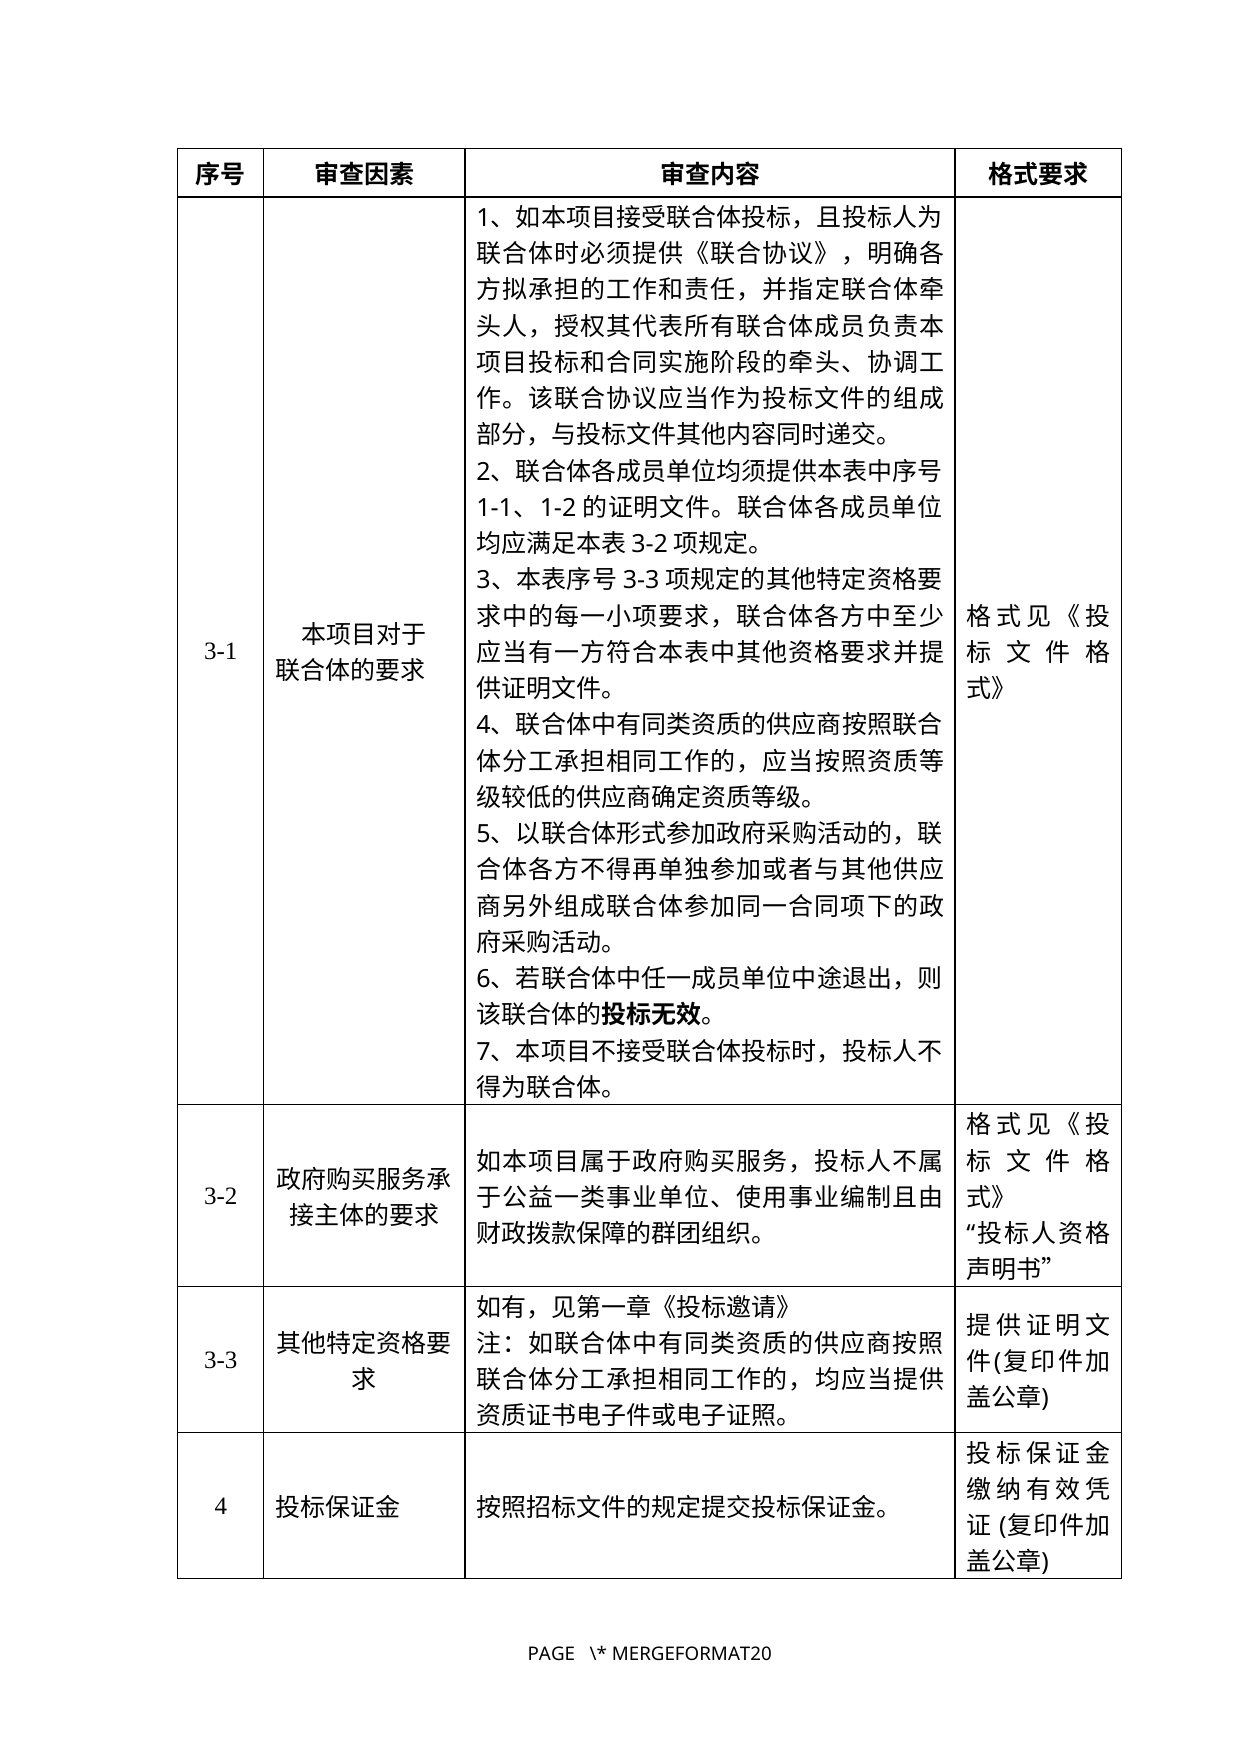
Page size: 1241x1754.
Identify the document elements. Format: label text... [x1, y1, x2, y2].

table_cell 政府购买服务承 接主体的要求 [264, 1105, 464, 1286]
table_header 审查内容 [466, 149, 954, 196]
table_cell 格式见《投标文件格式》 [956, 198, 1121, 1104]
table_cell 投标保证金 [264, 1433, 464, 1578]
table_cell 本项目对于 联合体的要求 [264, 198, 464, 1104]
table_cell 3-1 [178, 198, 263, 1104]
table_cell 如有，见第一章《投标邀请》 注：如联合体中有同类资质的供应商按照联合体分工承担相同工作的，均应当提供资质证书电子件或电子证照。 [466, 1287, 954, 1432]
table_cell 3-3 [178, 1287, 263, 1432]
table_header 序号 [178, 149, 263, 196]
table_cell 1、如本项目接受联合体投标，且投标人为联合体时必须提供《联合协议》，明确各方拟承担的工作和责任，并指定联合体牵头人，授权其代表所有联合体成员负责本项目投标和合同实施阶段的牵头、协调工作。该联合协议应当作为投标文件的组成部分，与投标文件其他内容同时递交。 2、联合体各成员单位均须提供本表中序号1-1、1-2的证明文件。联合体各成员单位均应满足本表3-2项规定。 3、本表序号3-3项规定的其他特定资格要求中的每一小项要求，联合体各方中至少应当有一方符合本表中其他资格要求并提供证明文件。 4、联合体中有同类资质的供应商按照联合体分工承担相同工作的，应当按照资质等级较低的供应商确定资质等级。 5、以联合体形式参加政府采购活动的，联合体各方不得再单独参加或者与其他供应商另外组成联合体参加同一合同项下的政府采购活动。 6、若联合体中任一成员单位中途退出，则该联合体的投标无效。 7、本项目不接受联合体投标时，投标人不得为联合体。 [466, 198, 954, 1104]
table_header 格式要求 [956, 149, 1121, 196]
table_cell 如本项目属于政府购买服务，投标人不属于公益一类事业单位、使用事业编制且由财政拨款保障的群团组织。 [466, 1105, 954, 1286]
table_header 审查因素 [264, 149, 464, 196]
table_cell 其他特定资格要求 [264, 1287, 464, 1432]
table_cell 投标保证金缴纳有效凭证 (复印件加盖公章) [956, 1433, 1121, 1578]
table_cell 提供证明文件(复印件加盖公章) [956, 1287, 1121, 1432]
table_cell 4 [178, 1433, 263, 1578]
table_cell 3-2 [178, 1105, 263, 1286]
table_cell 按照招标文件的规定提交投标保证金。 [466, 1433, 954, 1578]
table_cell 格式见《投标文件格式》 “投标人资格声明书” [956, 1105, 1121, 1286]
